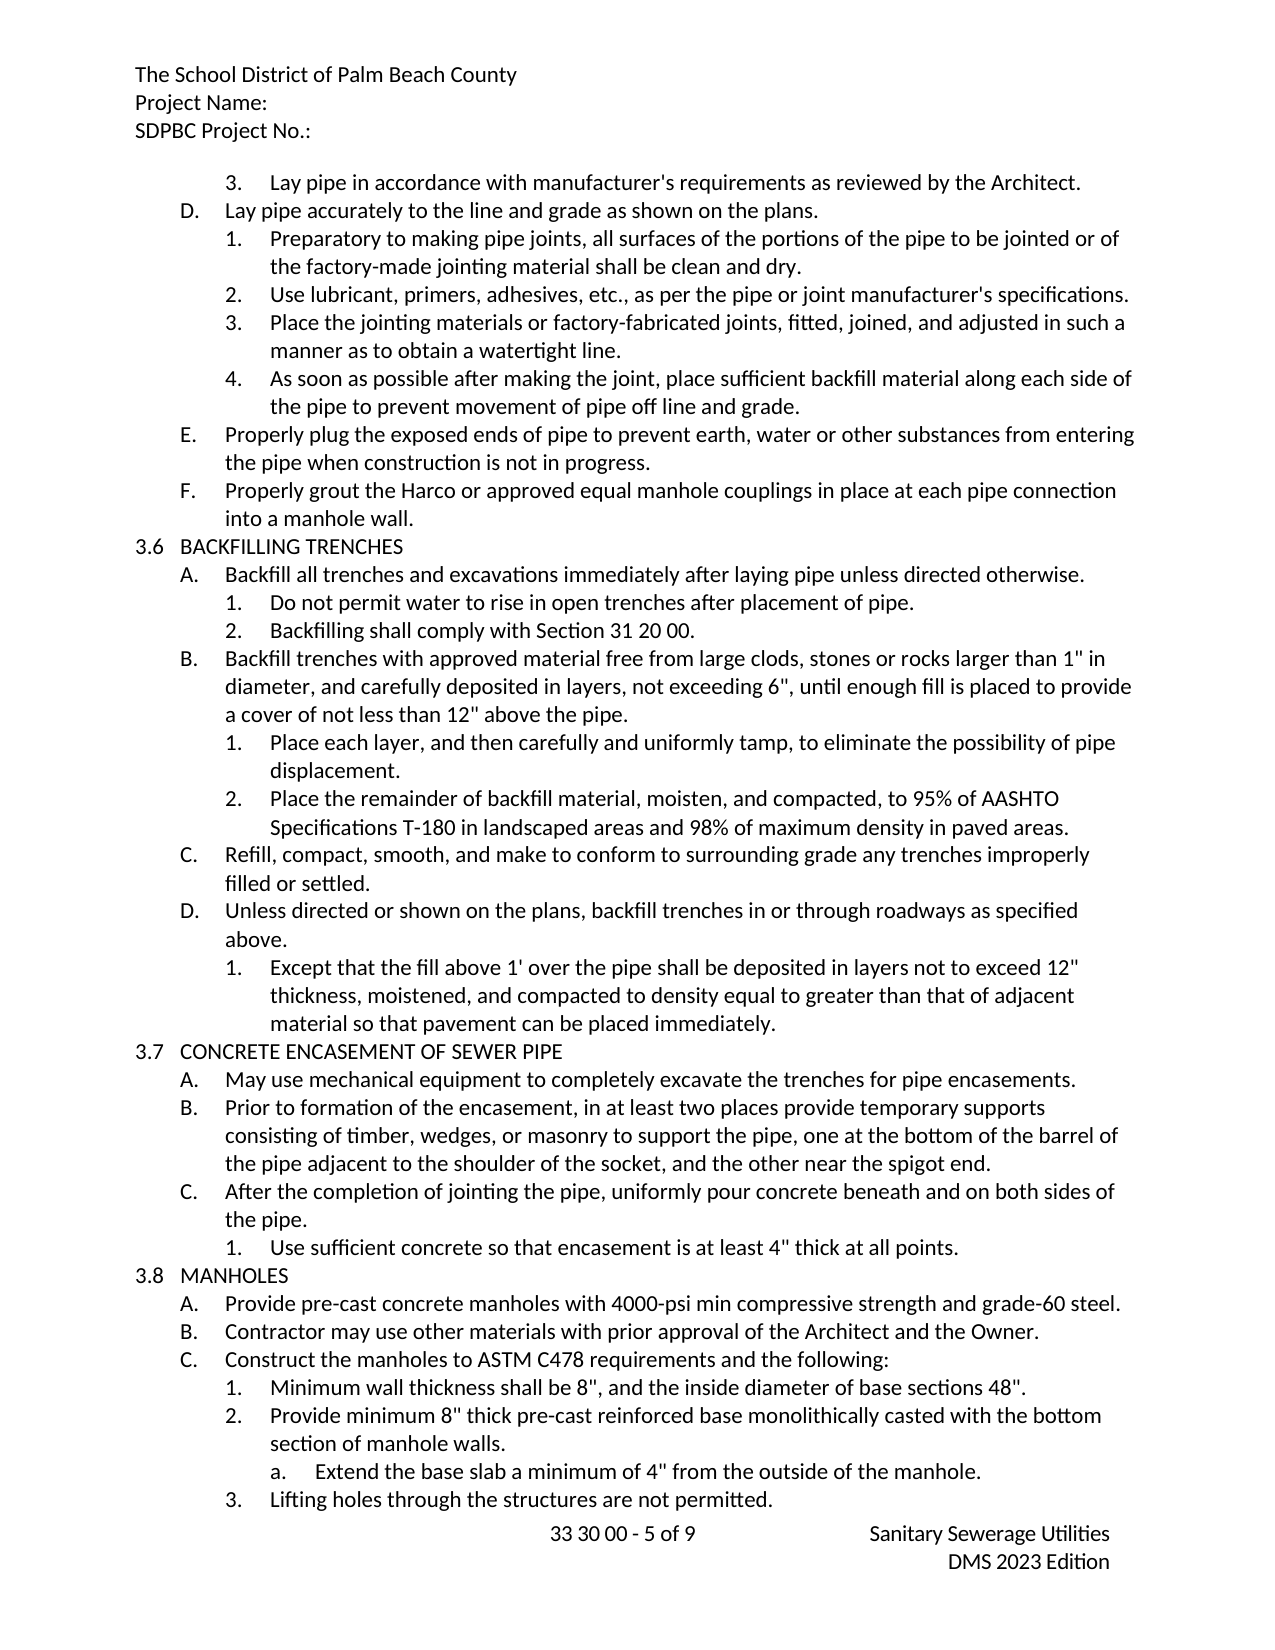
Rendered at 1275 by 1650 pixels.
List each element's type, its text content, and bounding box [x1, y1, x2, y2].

list Extend the base slab a minimum of 4" from the outside of the manhole. [270, 1457, 1140, 1485]
list Backfill trenches with approved material free from large clods, stones or rocks larger than 1" in diameter, and carefully deposited in layers, not exceeding 6", until enough fill is placed to provide a cover of not less than 12" above the pipe. [180, 644, 1140, 728]
list As soon as possible after making the joint, place sufficient backfill material along each side of the pipe to prevent movement of pipe off line and grade. [225, 364, 1140, 420]
list Provide minimum 8" thick pre-cast reinforced base monolithically casted with the bottom section of manhole walls. [225, 1401, 1140, 1457]
list Place the remainder of backfill material, moisten, and compacted, to 95% of AASHTO Specifications T-180 in landscaped areas and 98% of maximum density in paved areas. [225, 784, 1140, 841]
list Lay pipe accurately to the line and grade as shown on the plans. [180, 196, 1140, 224]
list Provide pre-cast concrete manholes with 4000-psi min compressive strength and grade-60 steel. [180, 1289, 1140, 1317]
list Use lubricant, primers, adhesives, etc., as per the pipe or joint manufacturer's specifications. [225, 280, 1140, 308]
list May use mechanical equipment to completely excavate the trenches for pipe encasements. [180, 1065, 1140, 1093]
list Lay pipe in accordance with manufacturer's requirements as reviewed by the Architect. [225, 168, 1140, 196]
list Backfilling shall comply with Section 31 20 00. [225, 616, 1140, 644]
list Properly grout the Harco or approved equal manhole couplings in place at each pipe connection into a manhole wall. [180, 476, 1140, 532]
list Minimum wall thickness shall be 8", and the inside diameter of base sections 48". [225, 1373, 1140, 1401]
list Unless directed or shown on the plans, backfill trenches in or through roadways as specified above. [180, 897, 1140, 953]
list Place the jointing materials or factory-fabricated joints, fitted, joined, and adjusted in such a manner as to obtain a watertight line. [225, 308, 1140, 364]
list Preparatory to making pipe joints, all surfaces of the portions of the pipe to be jointed or of the factory-made jointing material shall be clean and dry. [225, 224, 1140, 280]
list MANHOLES [135, 1261, 1140, 1289]
list Backfill all trenches and excavations immediately after laying pipe unless directed otherwise. [180, 560, 1140, 588]
list Do not permit water to rise in open trenches after placement of pipe. [225, 588, 1140, 616]
list After the completion of jointing the pipe, uniformly pour concrete beneath and on both sides of the pipe. [180, 1177, 1140, 1233]
list Contractor may use other materials with prior approval of the Architect and the Owner. [180, 1317, 1140, 1345]
list Except that the fill above 1' over the pipe shall be deposited in layers not to exceed 12" thickness, moistened, and compacted to density equal to greater than that of adjacent material so that pavement can be placed immediately. [225, 953, 1140, 1037]
list Properly plug the exposed ends of pipe to prevent earth, water or other substances from entering the pipe when construction is not in progress. [180, 420, 1140, 476]
list Place each layer, and then carefully and uniformly tamp, to eliminate the possibility of pipe displacement. [225, 728, 1140, 784]
list BACKFILLING TRENCHES [135, 532, 1140, 560]
list Lifting holes through the structures are not permitted. [225, 1485, 1140, 1513]
list Prior to formation of the encasement, in at least two places provide temporary supports consisting of timber, wedges, or masonry to support the pipe, one at the bottom of the barrel of the pipe adjacent to the shoulder of the socket, and the other near the spigot end. [180, 1093, 1140, 1177]
list Refill, compact, smooth, and make to conform to surrounding grade any trenches improperly filled or settled. [180, 841, 1140, 897]
list CONCRETE ENCASEMENT OF SEWER PIPE [135, 1037, 1140, 1065]
list Use sufficient concrete so that encasement is at least 4" thick at all points. [225, 1233, 1140, 1261]
list Construct the manholes to ASTM C478 requirements and the following: [180, 1345, 1140, 1373]
